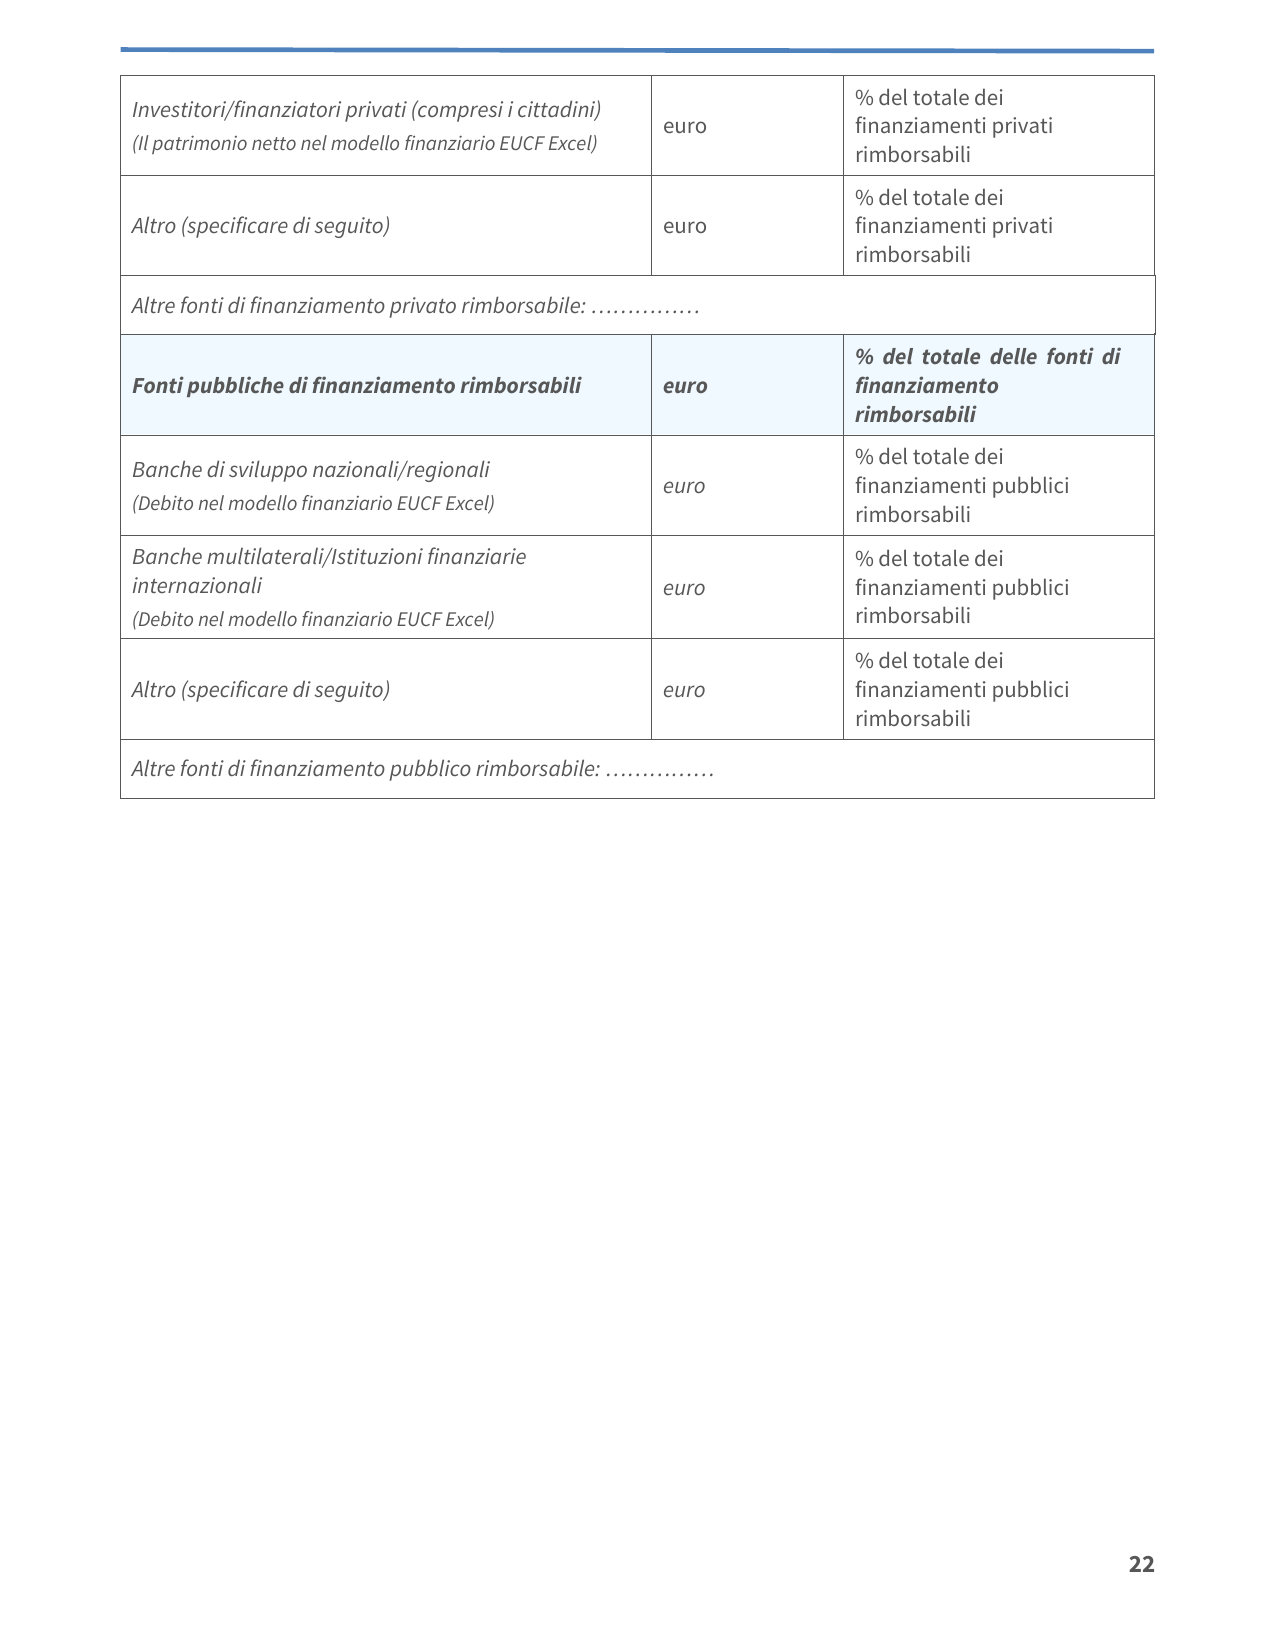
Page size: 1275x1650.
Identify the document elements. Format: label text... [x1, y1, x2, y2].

table_cell Investitori/finanziatori privati (compresi i cittadini) (Il patrimonio netto nel modello finanziario EUCF Excel) [121, 76, 651, 175]
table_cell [844, 76, 1154, 175]
table_cell % del totale dei finanziamenti privati rimborsabili [844, 176, 1154, 275]
table_cell euro [652, 76, 843, 175]
table_cell % del totale dei finanziamenti pubblici rimborsabili [844, 639, 1154, 738]
table_cell Fonti pubbliche di finanziamento rimborsabili [121, 335, 651, 434]
table_cell euro [652, 335, 843, 434]
table_cell Altre fonti di finanziamento pubblico rimborsabile: …………… [121, 740, 1154, 798]
table_cell Banche di sviluppo nazionali/regionali (Debito nel modello finanziario EUCF Excel) [121, 436, 651, 534]
table_cell euro [652, 176, 843, 275]
table_cell % del totale dei finanziamenti pubblici rimborsabili [844, 436, 1154, 534]
table_cell Altro (specificare di seguito) [121, 176, 651, 275]
table_cell euro [652, 639, 843, 738]
table_cell Altre fonti di finanziamento privato rimborsabile: …………… [121, 276, 1155, 334]
table_cell euro [652, 536, 843, 638]
table_cell Altro (specificare di seguito) [121, 639, 651, 738]
table_cell euro [652, 436, 843, 534]
table_cell Banche multilaterali/Istituzioni finanziarie internazionali (Debito nel modello finanziario EUCF Excel) [121, 536, 651, 638]
table_cell % del totale delle fonti di finanziamento rimborsabili [844, 335, 1154, 434]
table_cell % del totale dei finanziamenti pubblici rimborsabili [844, 536, 1154, 638]
